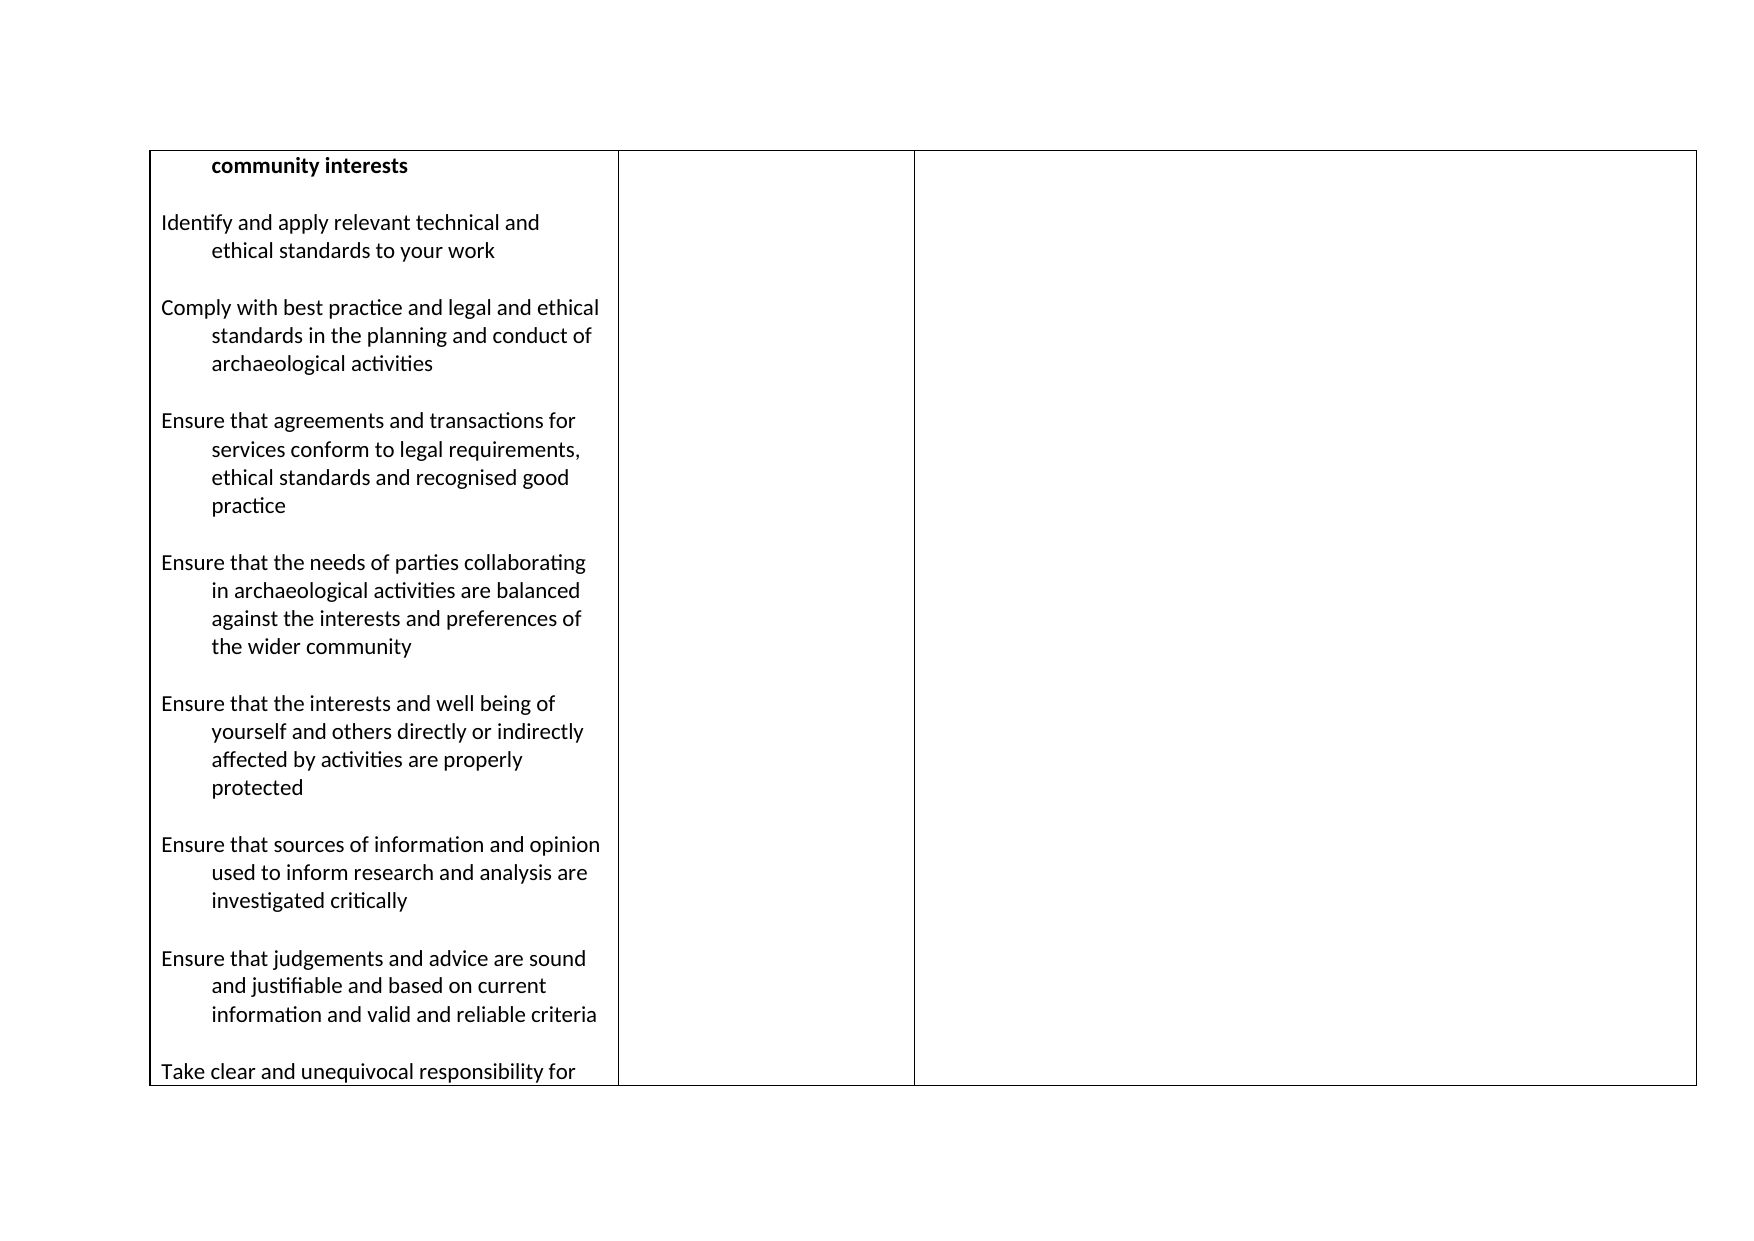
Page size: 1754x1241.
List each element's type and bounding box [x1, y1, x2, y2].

table_cell [151, 151, 618, 1085]
table_cell [619, 151, 914, 1085]
table_cell [915, 151, 1696, 1085]
